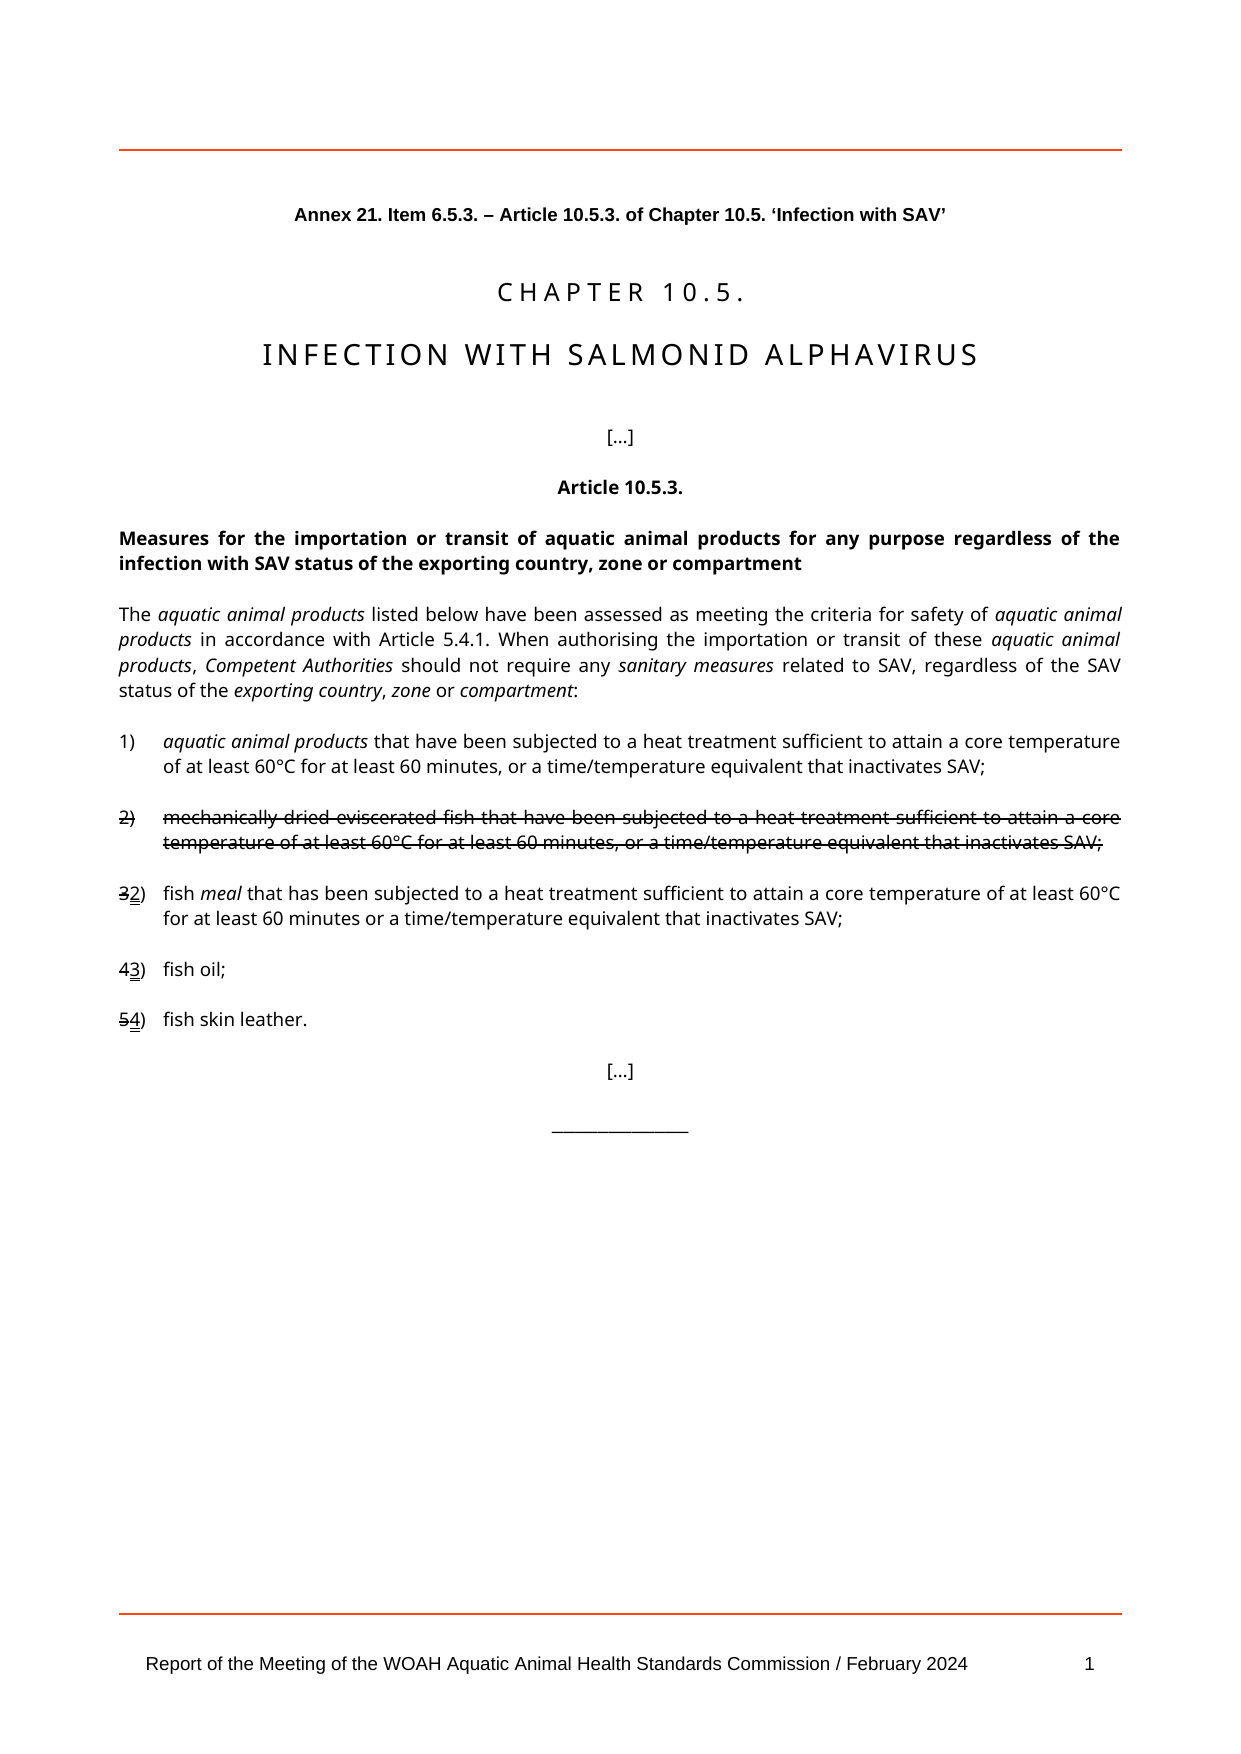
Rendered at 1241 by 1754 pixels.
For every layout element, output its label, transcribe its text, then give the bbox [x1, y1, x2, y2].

text Article 10.5.3. [118, 474, 1122, 500]
list 32) fish meal that has been subjected to a heat treatment sufficient to attain a core temperature of at least 60°C for at least 60 minutes or a time/temperature equivalent that inactivates SAV; [118, 880, 1122, 931]
text Annex 21. Item 6.5.3. – Article 10.5.3. of Chapter 10.5. ‘Infection with SAV’ [118, 203, 1122, 225]
text […] [118, 1057, 1122, 1083]
title Measures for the importation or transit of aquatic animal products for any purpose regardless of the infection with SAV status of the exporting country, zone or compartment [118, 525, 1122, 576]
list 43) fish oil; [118, 956, 1122, 982]
list 54) fish skin leather. [118, 1007, 1122, 1032]
list 1) aquatic animal products that have been subjected to a heat treatment sufficient to attain a core temperature of at least 60°C for at least 60 minutes, or a time/temperature equivalent that inactivates SAV; [118, 728, 1122, 779]
text The aquatic animal products listed below have been assessed as meeting the criteria for safety of aquatic animal products in accordance with Article 5.4.1. When authorising the importation or transit of these aquatic animal products, Competent Authorities should not require any sanitary measures related to SAV, regardless of the SAV status of the exporting country, zone or compartment: [118, 601, 1122, 703]
text ____________ [118, 1108, 1122, 1136]
text […] [118, 424, 1122, 449]
title INFECTION WITH SALMONID ALPHAVIRUS [118, 334, 1122, 374]
text CHAPTER 10.5. [118, 275, 1122, 309]
list 2) mechanically dried eviscerated fish that have been subjected to a heat treatment sufficient to attain a core temperature of at least 60°C for at least 60 minutes, or a time/temperature equivalent that inactivates SAV; [118, 804, 1122, 855]
